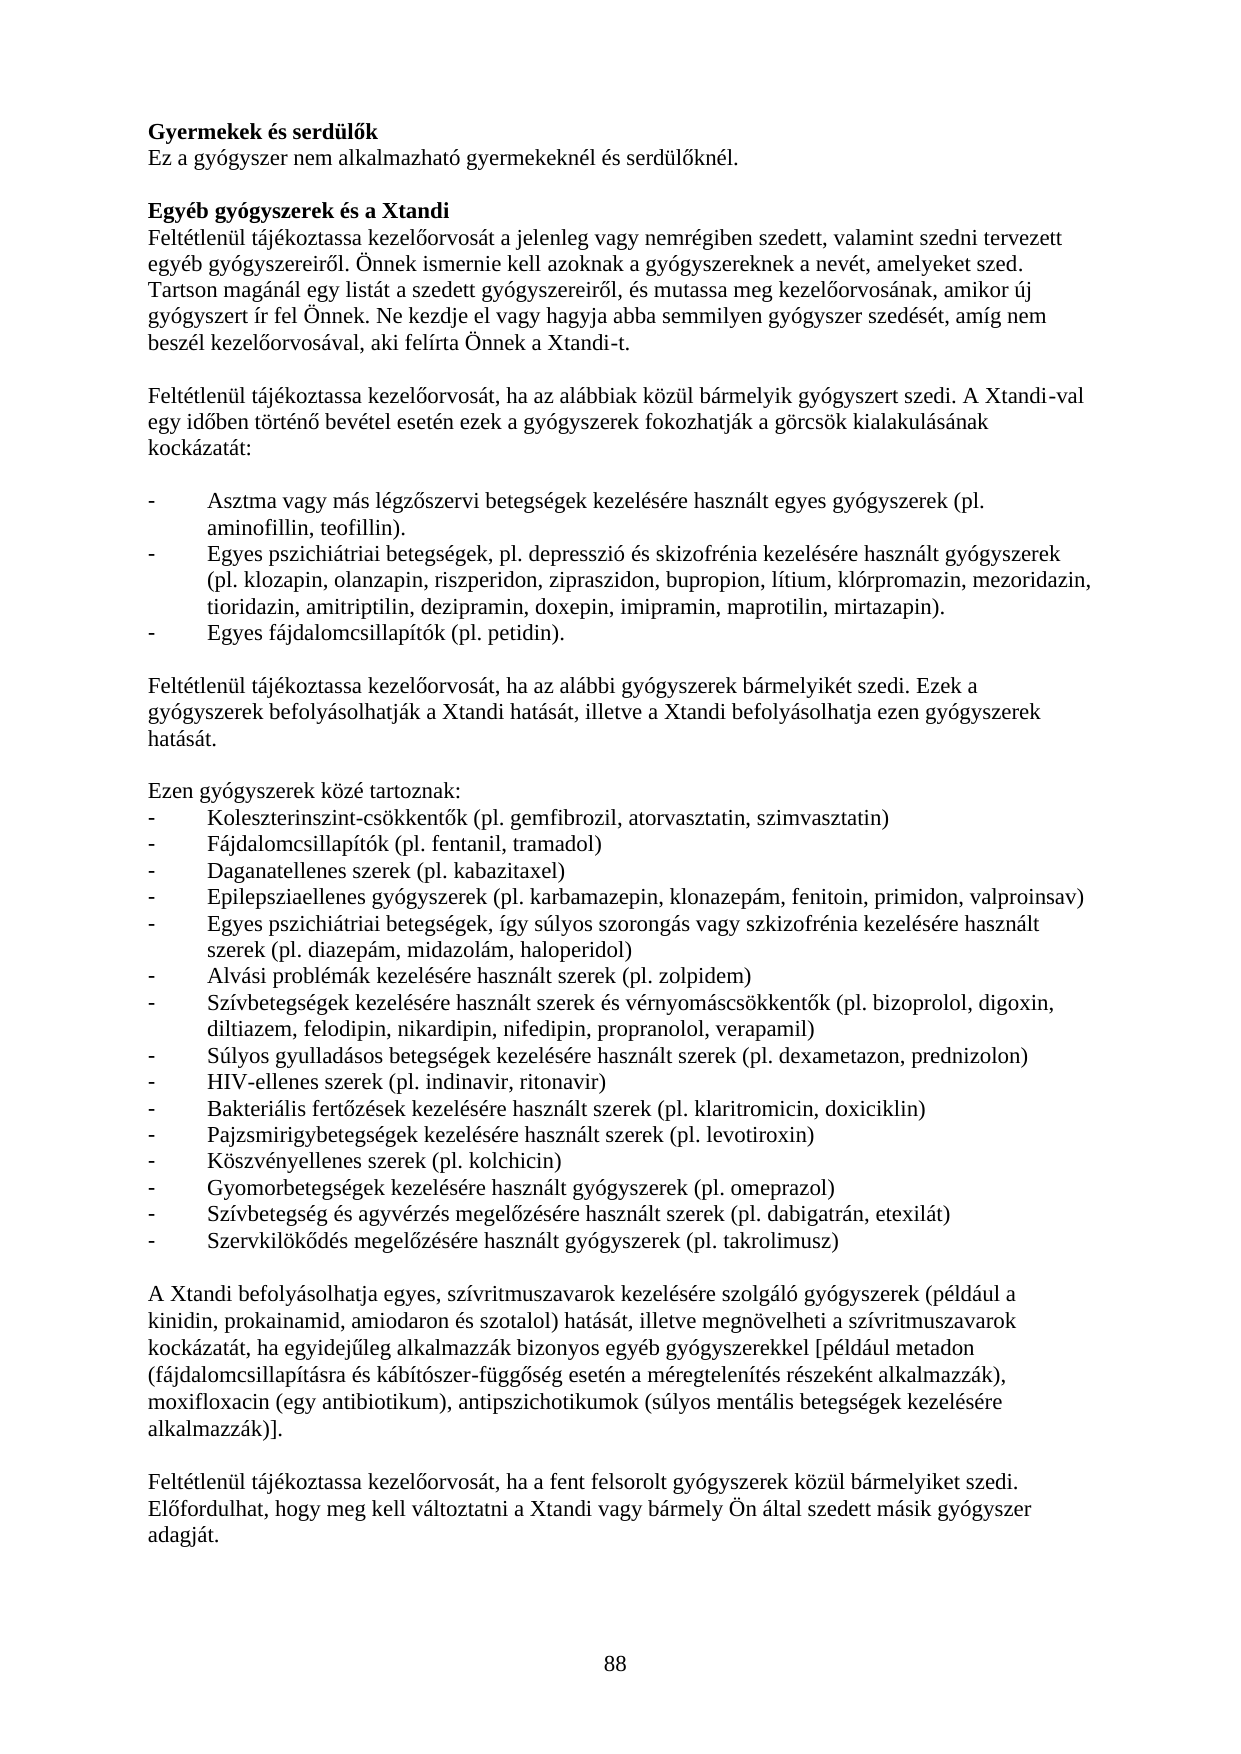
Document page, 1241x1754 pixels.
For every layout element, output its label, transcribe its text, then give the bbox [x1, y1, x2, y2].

list Súlyos gyulladásos betegségek kezelésére használt szerek (pl. dexametazon, prednizolon) [148, 1042, 1092, 1068]
list Koleszterinszint-csökkentők (pl. gemfibrozil, atorvasztatin, szimvasztatin) [148, 804, 1092, 830]
list Egyes pszichiátriai betegségek, pl. depresszió és skizofrénia kezelésére használt gyógyszerek (pl. klozapin, olanzapin, riszperidon, zipraszidon, bupropion, lítium, klórpromazin, mezoridazin, tioridazin, amitriptilin, dezipramin, doxepin, imipramin, maprotilin, mirtazapin). [148, 540, 1092, 619]
list HIV-ellenes szerek (pl. indinavir, ritonavir) [148, 1068, 1092, 1094]
list Fájdalomcsillapítók (pl. fentanil, tramadol) [148, 830, 1092, 857]
list Köszvényellenes szerek (pl. kolchicin) [148, 1147, 1092, 1174]
text Feltétlenül tájékoztassa kezelőorvosát, ha a fent felsorolt gyógyszerek közül bármelyiket szedi. Előfordulhat, hogy meg kell változtatni a Xtandi vagy bármely Ön által szedett másik gyógyszer adagját. [148, 1468, 1092, 1547]
text A Xtandi befolyásolhatja egyes, szívritmuszavarok kezelésére szolgáló gyógyszerek (például a kinidin, prokainamid, amiodaron és szotalol) hatását, illetve megnövelheti a szívritmuszavarok kockázatát, ha egyidejűleg alkalmazzák bizonyos egyéb gyógyszerekkel [például metadon (fájdalomcsillapításra és kábítószer-függőség esetén a méregtelenítés részeként alkalmazzák), moxifloxacin (egy antibiotikum), antipszichotikumok (súlyos mentális betegségek kezelésére alkalmazzák)]. [148, 1279, 1092, 1442]
list Epilepsziaellenes gyógyszerek (pl. karbamazepin, klonazepám, fenitoin, primidon, valproinsav) [148, 883, 1092, 909]
list Gyomorbetegségek kezelésére használt gyógyszerek (pl. omeprazol) [148, 1174, 1092, 1200]
list Szervkilökődés megelőzésére használt gyógyszerek (pl. takrolimusz) [148, 1227, 1092, 1253]
list Pajzsmirigybetegségek kezelésére használt szerek (pl. levotiroxin) [148, 1121, 1092, 1147]
list Daganatellenes szerek (pl. kabazitaxel) [148, 857, 1092, 883]
text Ez a gyógyszer nem alkalmazható gyermekeknél és serdülőknél. [148, 144, 1092, 171]
text Ezen gyógyszerek közé tartoznak: [148, 777, 1092, 804]
list Egyes pszichiátriai betegségek, így súlyos szorongás vagy szkizofrénia kezelésére használt szerek (pl. diazepám, midazolám, haloperidol) [148, 909, 1092, 962]
text Feltétlenül tájékoztassa kezelőorvosát, ha az alábbi gyógyszerek bármelyikét szedi. Ezek a gyógyszerek befolyásolhatják a Xtandi hatását, illetve a Xtandi befolyásolhatja ezen gyógyszerek hatását. [148, 672, 1092, 751]
list Szívbetegség és agyvérzés megelőzésére használt szerek (pl. dabigatrán, etexilát) [148, 1200, 1092, 1227]
list Egyes fájdalomcsillapítók (pl. petidin). [148, 619, 1092, 646]
list Szívbetegségek kezelésére használt szerek és vérnyomáscsökkentők (pl. bizoprolol, digoxin, diltiazem, felodipin, nikardipin, nifedipin, propranolol, verapamil) [148, 989, 1092, 1042]
text Feltétlenül tájékoztassa kezelőorvosát, ha az alábbiak közül bármelyik gyógyszert szedi. A Xtandi-val egy időben történő bevétel esetén ezek a gyógyszerek fokozhatják a görcsök kialakulásának kockázatát: [148, 382, 1092, 461]
list Egyéb gyógyszerek és a Xtandi [148, 197, 1093, 223]
list Asztma vagy más légzőszervi betegségek kezelésére használt egyes gyógyszerek (pl. aminofillin, teofillin). [148, 487, 1092, 540]
list Bakteriális fertőzések kezelésére használt szerek (pl. klaritromicin, doxiciklin) [148, 1094, 1092, 1121]
list Alvási problémák kezelésére használt szerek (pl. zolpidem) [148, 962, 1092, 989]
list Gyermekek és serdülők [148, 118, 1092, 144]
list Feltétlenül tájékoztassa kezelőorvosát a jelenleg vagy nemrégiben szedett, valamint szedni tervezett egyéb gyógyszereiről. Önnek ismernie kell azoknak a gyógyszereknek a nevét, amelyeket szed. Tartson magánál egy listát a szedett gyógyszereiről, és mutassa meg kezelőorvosának, amikor új gyógyszert ír fel Önnek. Ne kezdje el vagy hagyja abba semmilyen gyógyszer szedését, amíg nem beszél kezelőorvosával, aki felírta Önnek a Xtandi-t. [148, 223, 1092, 355]
